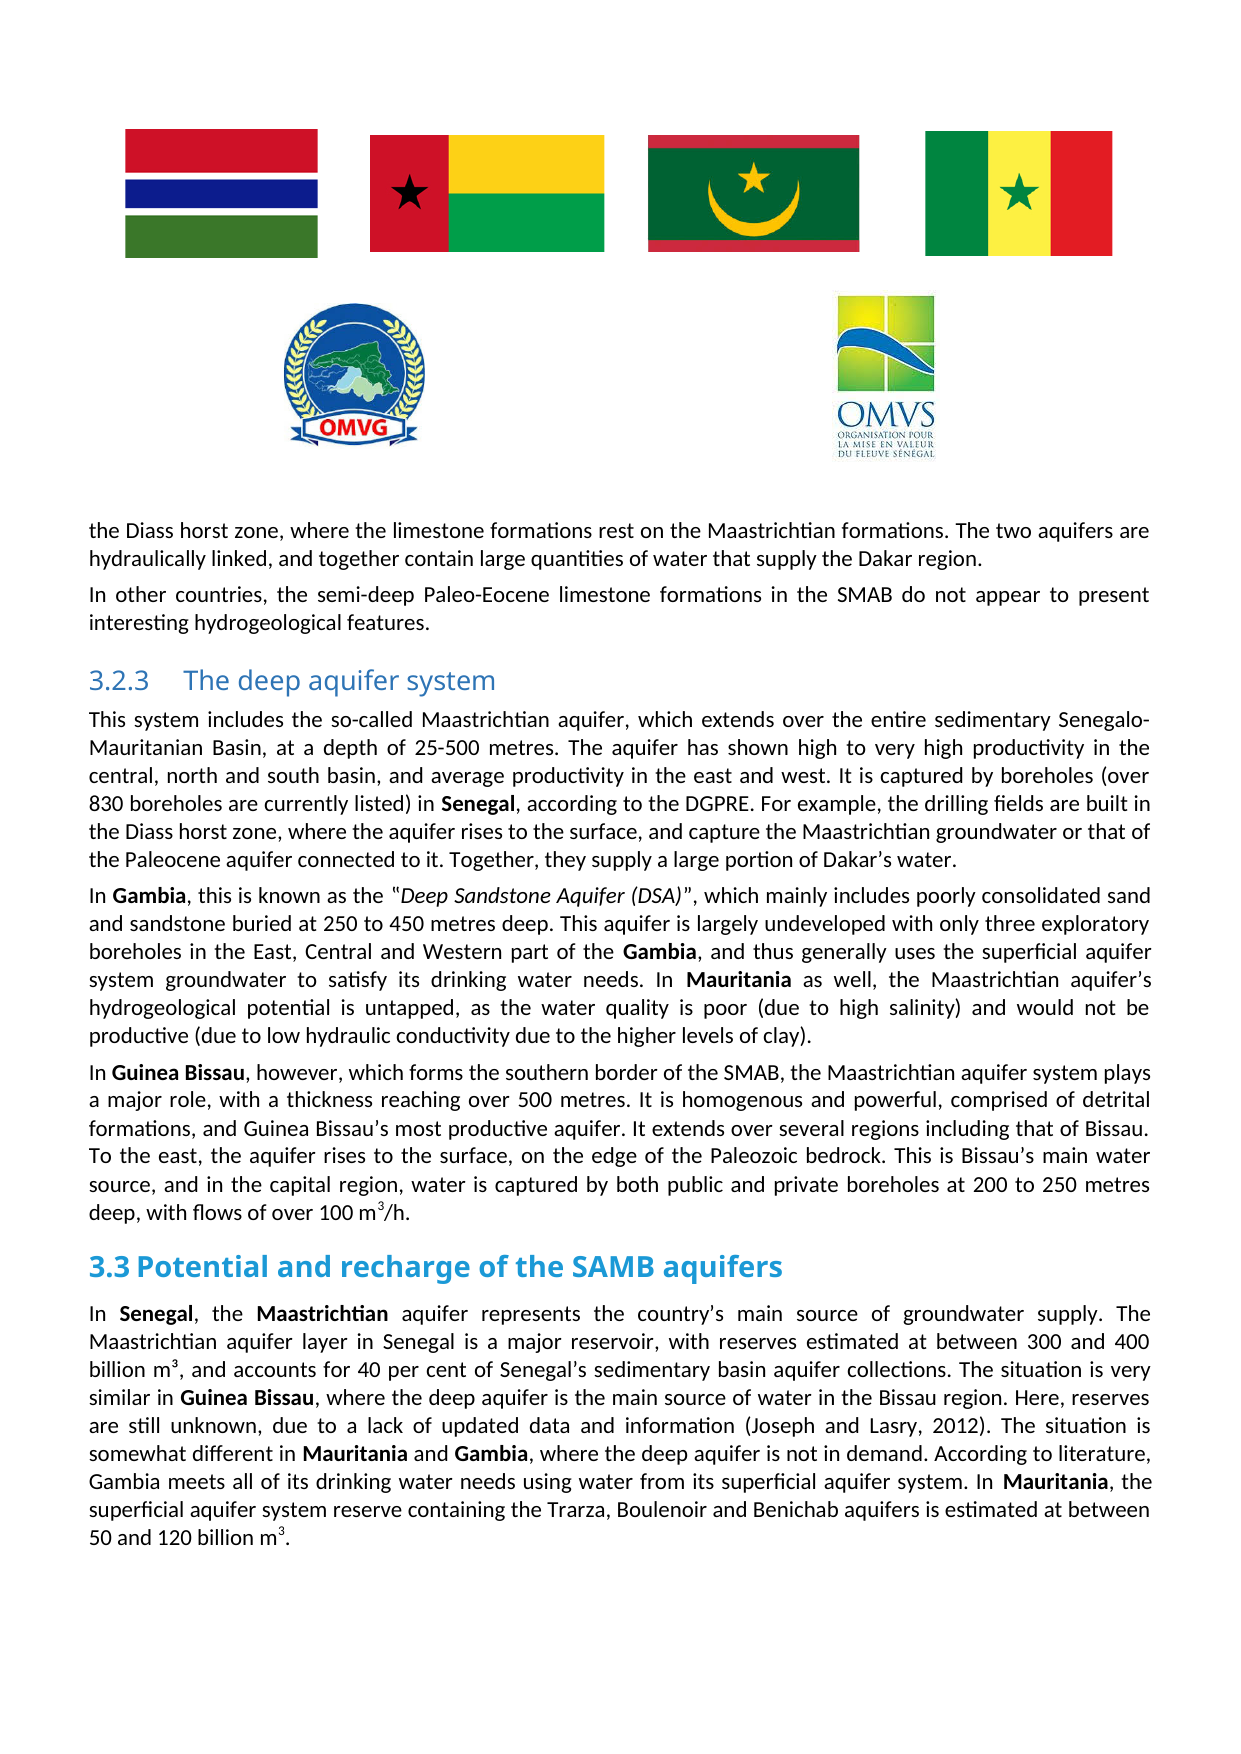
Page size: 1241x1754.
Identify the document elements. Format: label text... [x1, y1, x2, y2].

text In other countries, the semi-deep Paleo-Eocene limestone formations in the SMAB do not appear to present interesting hydrogeological features. [88, 581, 1152, 637]
text In Guinea Bissau, however, which forms the southern border of the SMAB, the Maastrichtian aquifer system plays a major role, with a thickness reaching over 500 metres. It is homogenous and powerful, comprised of detrital formations, and Guinea Bissau’s most productive aquifer. It extends over several regions including that of Bissau. To the east, the aquifer rises to the surface, on the edge of the Paleozoic bedrock. This is Bissau’s main water source, and in the capital region, water is captured by both public and private boreholes at 200 to 250 metres deep, with flows of over 100 m3/h. [88, 1058, 1152, 1226]
text This system includes the so-called Maastrichtian aquifer, which extends over the entire sedimentary Senegalo-Mauritanian Basin, at a depth of 25-500 metres. The aquifer has shown high to very high productivity in the central, north and south basin, and average productivity in the east and west. It is captured by boreholes (over 830 boreholes are currently listed) in Senegal, according to the DGPRE. For example, the drilling fields are built in the Diass horst zone, where the aquifer rises to the surface, and capture the Maastrichtian groundwater or that of the Paleocene aquifer connected to it. Together, they supply a large portion of Dakar’s water. [88, 705, 1152, 873]
picture [125, 129, 318, 258]
picture [370, 135, 605, 252]
subtitle The deep aquifer system [88, 662, 1152, 698]
subtitle Potential and recharge of the SAMB aquifers [88, 1247, 1152, 1286]
text In Senegal, the Maastrichtian aquifer represents the country’s main source of groundwater supply. The Maastrichtian aquifer layer in Senegal is a major reservoir, with reserves estimated at between 300 and 400 billion m³, and accounts for 40 per cent of Senegal’s sedimentary basin aquifer collections. The situation is very similar in Guinea Bissau, where the deep aquifer is the main source of water in the Bissau region. Here, reserves are still unknown, due to a lack of updated data and information (Joseph and Lasry, 2012). The situation is somewhat different in Mauritania and Gambia, where the deep aquifer is not in demand. According to literature, Gambia meets all of its drinking water needs using water from its superficial aquifer system. In Mauritania, the superficial aquifer system reserve containing the Trarza, Boulenoir and Benichab aquifers is estimated at between 50 and 120 billion m3. [88, 1299, 1152, 1551]
text In Gambia, this is known as the ‟Deep Sandstone Aquifer (DSA)”, which mainly includes poorly consolidated sand and sandstone buried at 250 to 450 metres deep. This aquifer is largely undeveloped with only three exploratory boreholes in the East, Central and Western part of the Gambia, and thus generally uses the superficial aquifer system groundwater to satisfy its drinking water needs. In Mauritania as well, the Maastrichtian aquifer’s hydrogeological potential is untapped, as the water quality is poor (due to high salinity) and would not be productive (due to low hydraulic conductivity due to the higher levels of clay). [88, 881, 1152, 1049]
picture [925, 131, 1113, 256]
